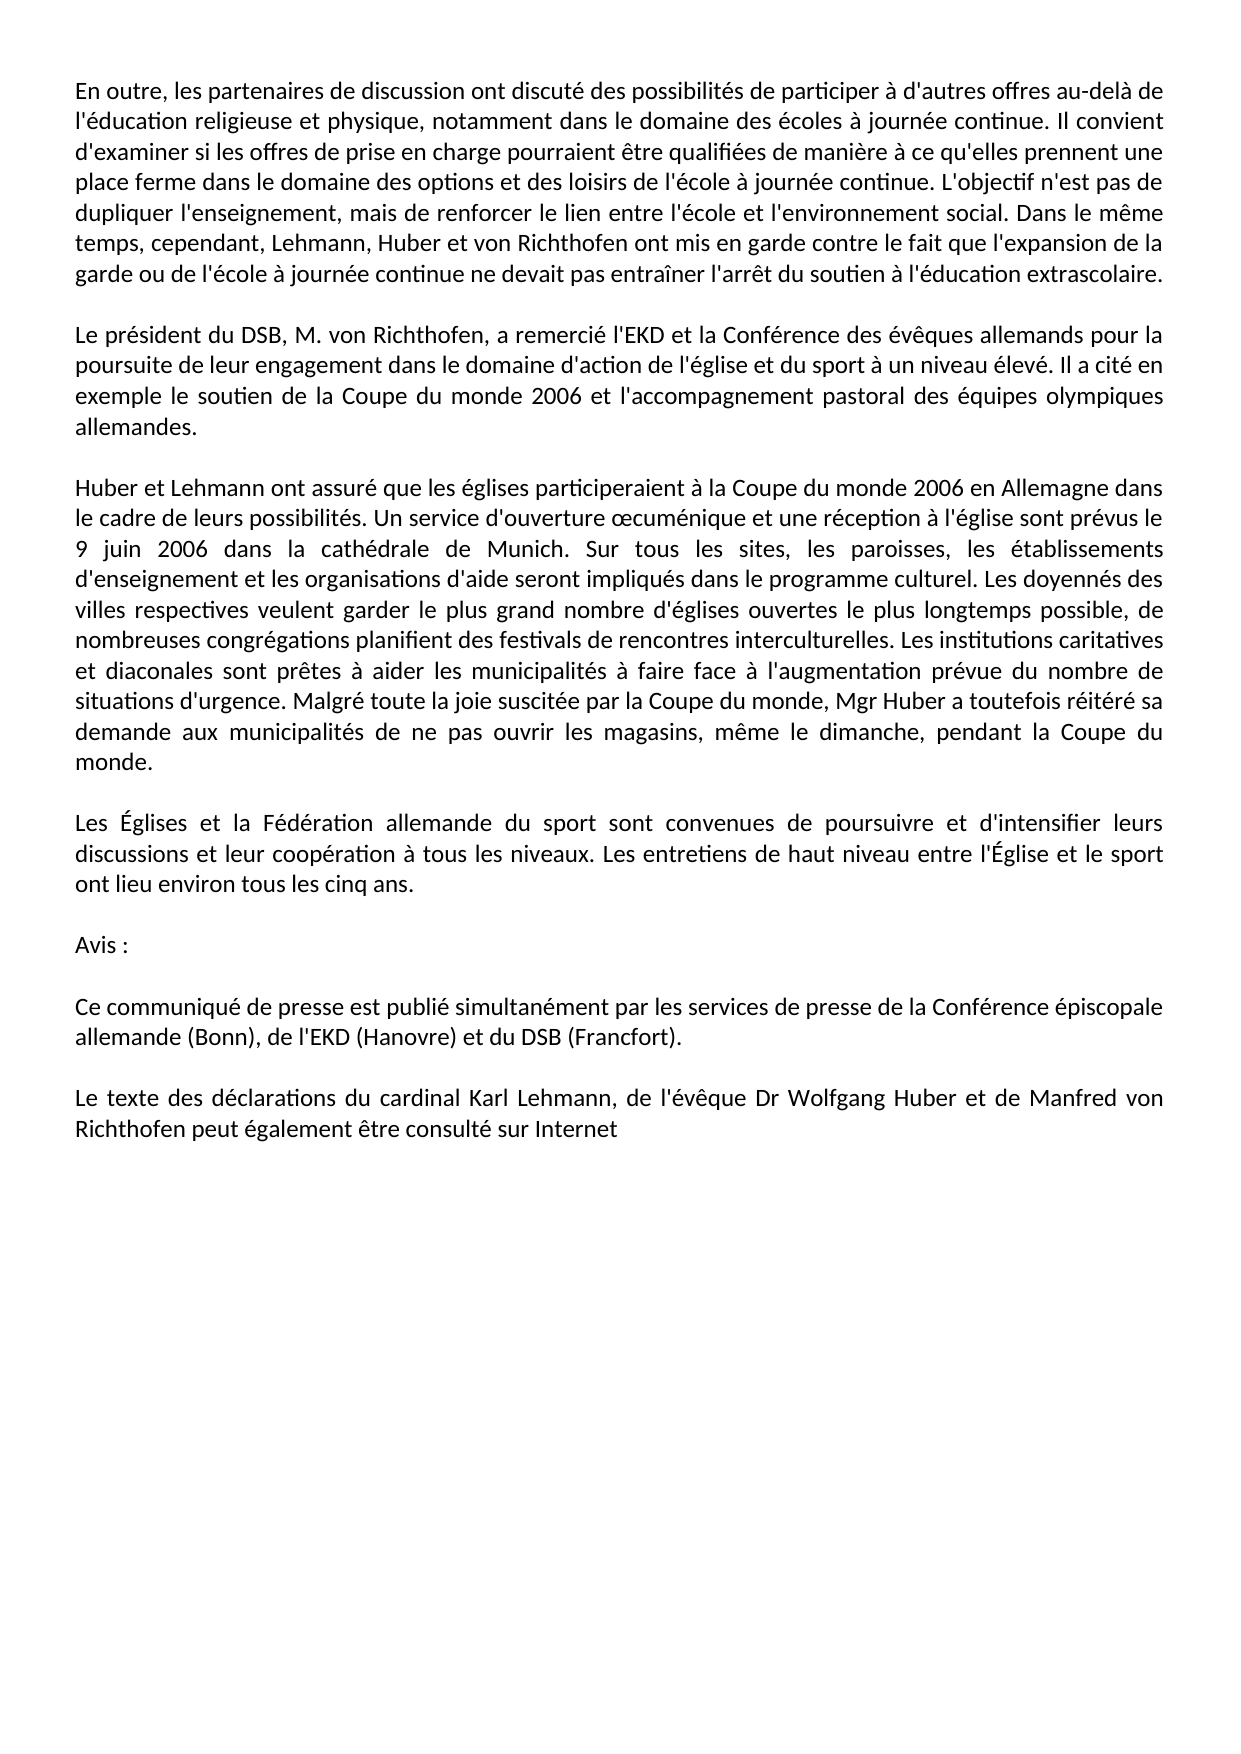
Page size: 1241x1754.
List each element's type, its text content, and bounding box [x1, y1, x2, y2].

text Avis : [75, 929, 1165, 960]
text En outre, les partenaires de discussion ont discuté des possibilités de participer à d'autres offres au-delà de l'éducation religieuse et physique, notamment dans le domaine des écoles à journée continue. Il convient d'examiner si les offres de prise en charge pourraient être qualifiées de manière à ce qu'elles prennent une place ferme dans le domaine des options et des loisirs de l'école à journée continue. L'objectif n'est pas de dupliquer l'enseignement, mais de renforcer le lien entre l'école et l'environnement social. Dans le même temps, cependant, Lehmann, Huber et von Richthofen ont mis en garde contre le fait que l'expansion de la garde ou de l'école à journée continue ne devait pas entraîner l'arrêt du soutien à l'éducation extrascolaire. [75, 75, 1165, 289]
text Le texte des déclarations du cardinal Karl Lehmann, de l'évêque Dr Wolfgang Huber et de Manfred von Richthofen peut également être consulté sur Internet [75, 1082, 1165, 1143]
text Ce communiqué de presse est publié simultanément par les services de presse de la Conférence épiscopale allemande (Bonn), de l'EKD (Hanovre) et du DSB (Francfort). [75, 991, 1165, 1052]
text Le président du DSB, M. von Richthofen, a remercié l'EKD et la Conférence des évêques allemands pour la poursuite de leur engagement dans le domaine d'action de l'église et du sport à un niveau élevé. Il a cité en exemple le soutien de la Coupe du monde 2006 et l'accompagnement pastoral des équipes olympiques allemandes. [75, 319, 1165, 441]
text Les Églises et la Fédération allemande du sport sont convenues de poursuivre et d'intensifier leurs discussions et leur coopération à tous les niveaux. Les entretiens de haut niveau entre l'Église et le sport ont lieu environ tous les cinq ans. [75, 807, 1165, 899]
text Huber et Lehmann ont assuré que les églises participeraient à la Coupe du monde 2006 en Allemagne dans le cadre de leurs possibilités. Un service d'ouverture œcuménique et une réception à l'église sont prévus le 9 juin 2006 dans la cathédrale de Munich. Sur tous les sites, les paroisses, les établissements d'enseignement et les organisations d'aide seront impliqués dans le programme culturel. Les doyennés des villes respectives veulent garder le plus grand nombre d'églises ouvertes le plus longtemps possible, de nombreuses congrégations planifient des festivals de rencontres interculturelles. Les institutions caritatives et diaconales sont prêtes à aider les municipalités à faire face à l'augmentation prévue du nombre de situations d'urgence. Malgré toute la joie suscitée par la Coupe du monde, Mgr Huber a toutefois réitéré sa demande aux municipalités de ne pas ouvrir les magasins, même le dimanche, pendant la Coupe du monde. [75, 472, 1165, 777]
